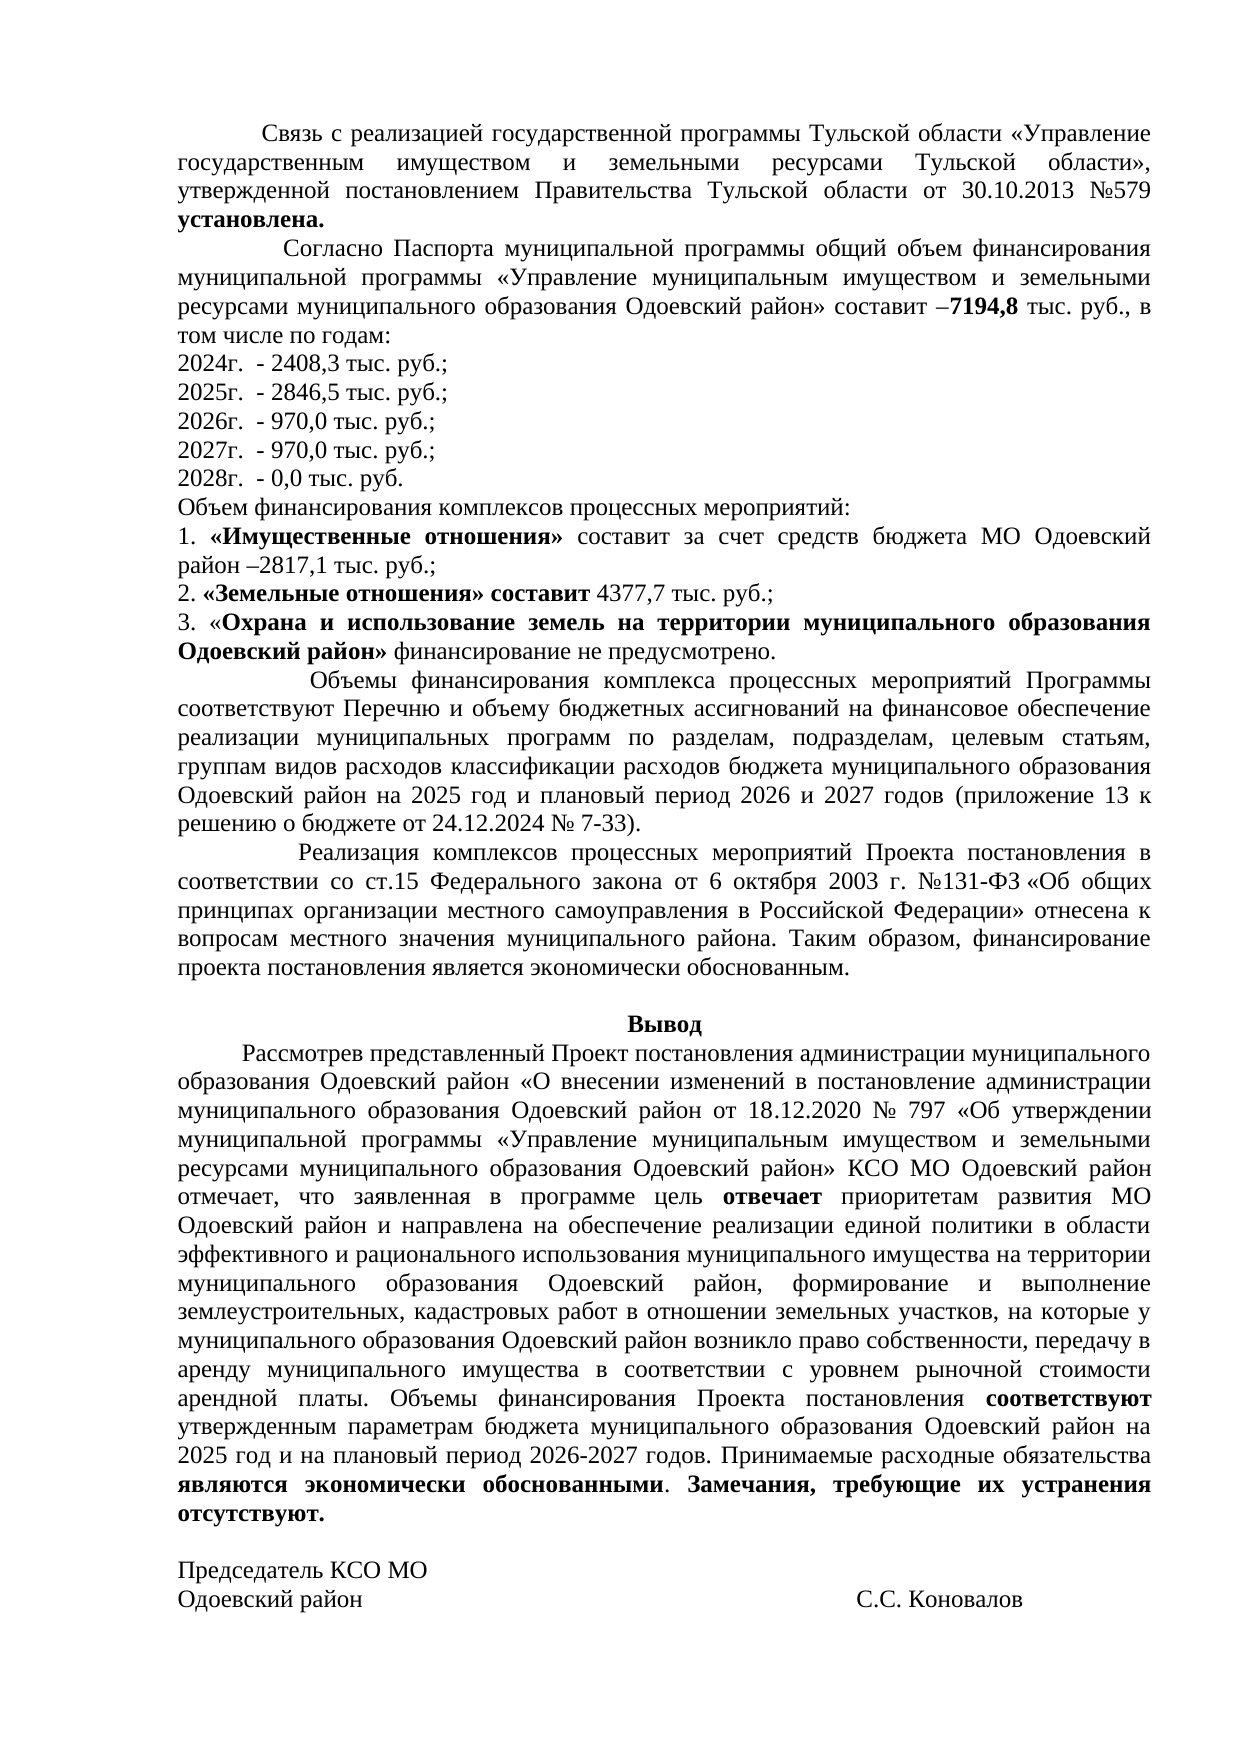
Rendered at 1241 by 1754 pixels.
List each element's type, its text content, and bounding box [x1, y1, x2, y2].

text 2027г. - 970,0 тыс. руб.; [177, 435, 1152, 463]
text Реализация комплексов процессных мероприятий Проекта постановления в соответствии со ст.15 Федерального закона от 6 октября 2003 г. №131-ФЗ «Об общих принципах организации местного самоуправления в Российской Федерации» отнесена к вопросам местного значения муниципального района. Таким образом, финансирование проекта постановления является экономически обоснованным. [177, 837, 1152, 895]
text 2026г. - 970,0 тыс. руб.; [177, 406, 1152, 435]
text 2. «Земельные отношения» составит 4377,7 тыс. руб.; [177, 578, 1152, 607]
text Объемы финансирования комплекса процессных мероприятий Программы соответствуют Перечню и объему бюджетных ассигнований на финансовое обеспечение реализации муниципальных программ по разделам, подразделам, целевым статьям, группам видов расходов классификации расходов бюджета муниципального образования Одоевский район на 2025 год и плановый период 2026 и 2027 годов (приложение 13 к решению о бюджете от 24.12.2024 № 7-33). [177, 665, 1152, 837]
text Объем финансирования комплексов процессных мероприятий: [177, 492, 1152, 521]
text Одоевский район С.С. Коновалов [177, 1584, 1152, 1613]
text 1. «Имущественные отношения» составит за счет средств бюджета МО Одоевский район –2817,1 тыс. руб.; [177, 521, 1152, 578]
text Связь с реализацией государственной программы Тульской области «Управление государственным имуществом и земельными ресурсами Тульской области», утвержденной постановлением Правительства Тульской области от 30.10.2013 №579 установлена. [177, 118, 1152, 233]
text Рассмотрев представленный Проект постановления администрации муниципального образования Одоевский район «О внесении изменений в постановление администрации муниципального образования Одоевский район от 18.12.2020 № 797 «Об утверждении муниципальной программы «Управление муниципальным имуществом и земельными ресурсами муниципального образования Одоевский район» КСО МО Одоевский район отмечает, что заявленная в программе цель отвечает приоритетам развития МО Одоевский район и направлена на обеспечение реализации единой политики в области эффективного и рационального использования муниципального имущества на территории муниципального образования Одоевский район, формирование и выполнение землеустроительных, кадастровых работ в отношении земельных участков, на которые у муниципального образования Одоевский район возникло право собственности, передачу в аренду муниципального имущества в соответствии с уровнем рыночной стоимости арендной платы. Объемы финансирования Проекта постановления соответствуют утвержденным параметрам бюджета муниципального образования Одоевский район на 2025 год и на плановый период 2026-2027 годов. Принимаемые расходные обязательства являются экономически обоснованными. Замечания, требующие их устранения отсутствуют. [177, 1038, 1152, 1526]
text 2025г. - 2846,5 тыс. руб.; [177, 377, 1152, 406]
text 3. «Охрана и использование земель на территории муниципального образования Одоевский район» финансирование не предусмотрено. [177, 607, 1152, 665]
subtitle Согласно Паспорта муниципальной программы общий объем финансирования муниципальной программы «Управление муниципальным имуществом и земельными ресурсами муниципального образования Одоевский район» составит –7194,8 тыс. руб., в том числе по годам: [177, 233, 1152, 348]
text 2028г. - 0,0 тыс. руб. [177, 463, 1152, 492]
text Председатель КСО МО [177, 1555, 1152, 1584]
text 2024г. - 2408,3 тыс. руб.; [177, 348, 1152, 377]
title Вывод [177, 1009, 1152, 1038]
